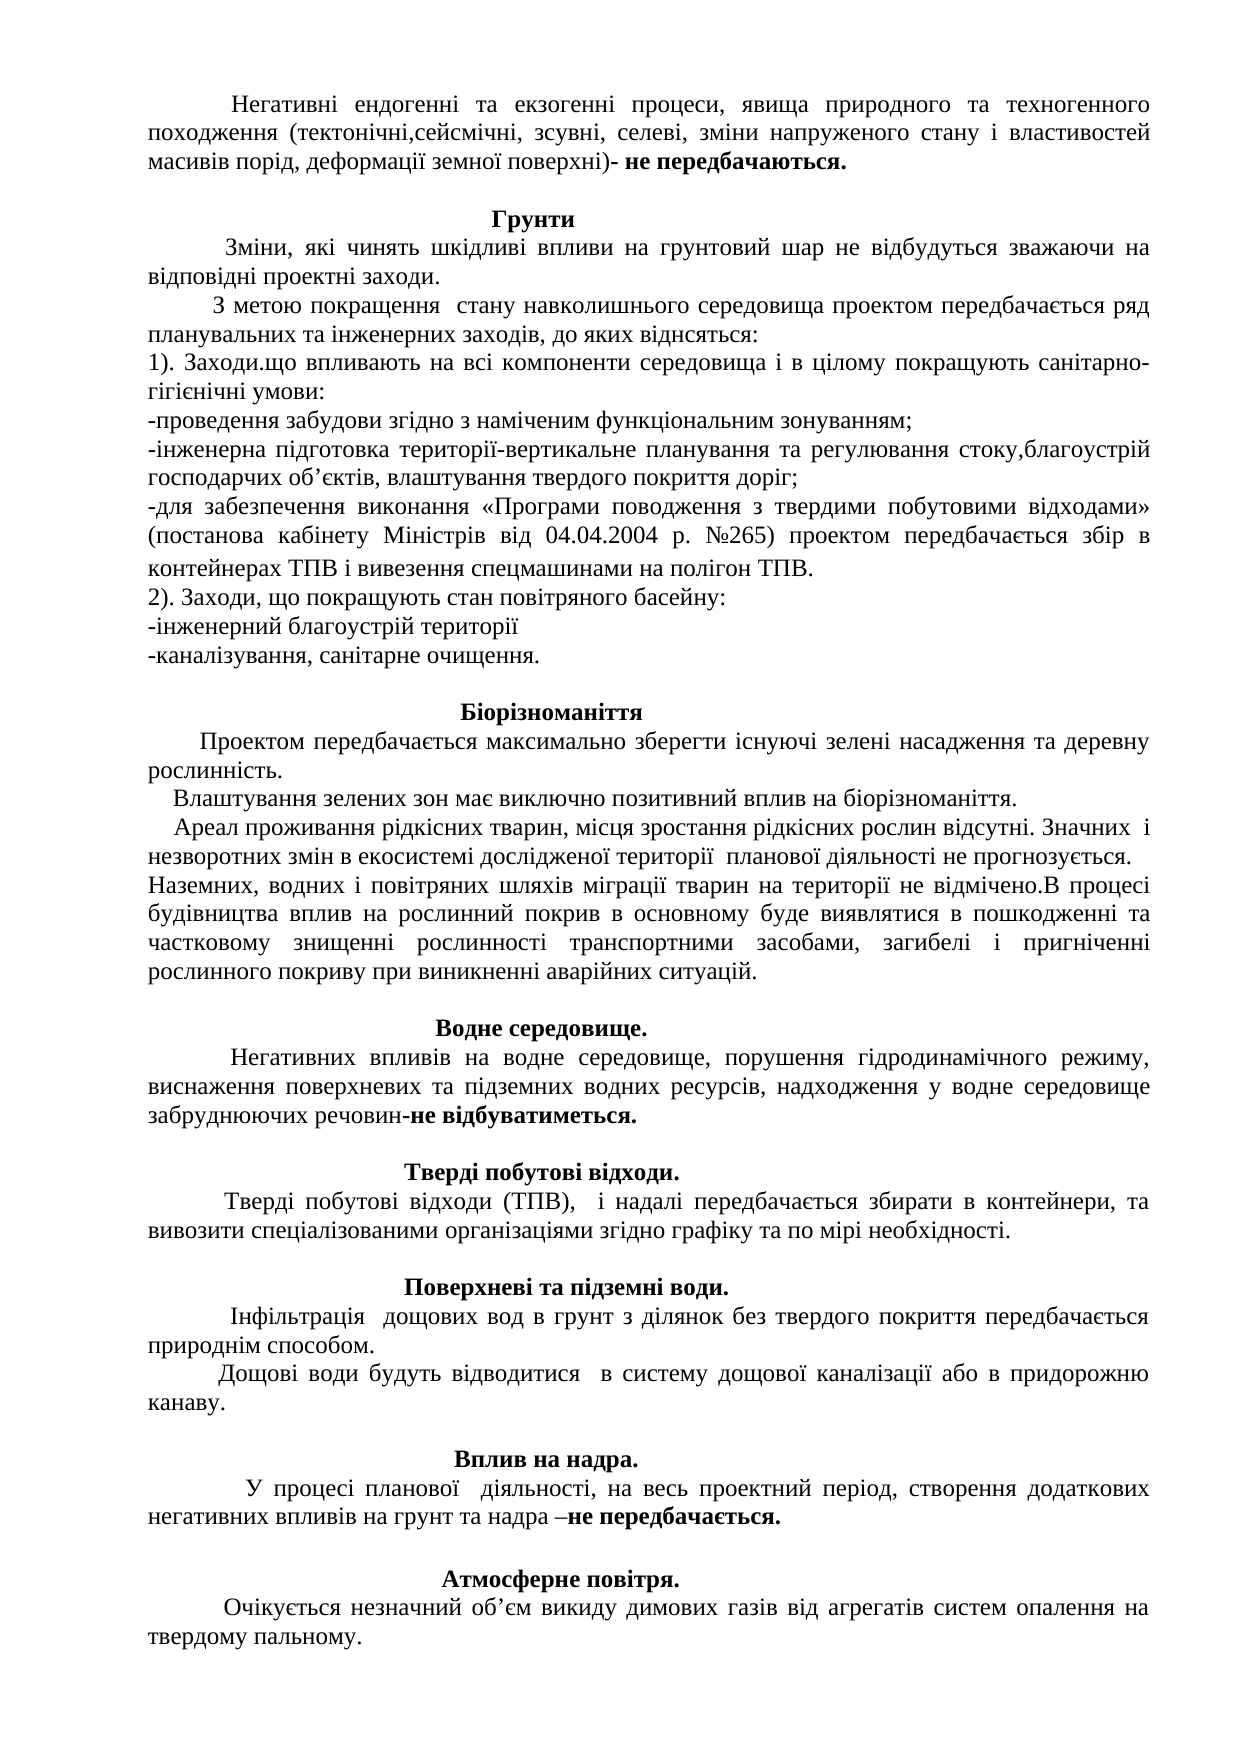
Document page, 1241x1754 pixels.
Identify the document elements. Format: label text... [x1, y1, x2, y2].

text Зміни, які чинять шкідливі впливи на грунтовий шар не відбудуться зважаючи на відповідні проектні заходи. [148, 232, 1152, 290]
text З метою покращення стану навколишнього середовища проектом передбачається ряд планувальних та інженерних заходів, до яких віднсяться: [148, 290, 1152, 347]
text -інженерний благоустрій території [148, 611, 1152, 640]
text 2). Заходи, що покращують стан повітряного басейну: [148, 582, 1152, 611]
text Атмосферне повітря. [148, 1564, 1152, 1592]
text Очікується незначний об’єм викиду димових газів від агрегатів систем опалення на твердому пальному. [148, 1592, 1152, 1650]
text Біорізноманіття [148, 697, 1152, 726]
text Грунти [148, 204, 1152, 232]
text Інфільтрація дощових вод в грунт з ділянок без твердого покриття передбачається природнім способом. [148, 1301, 1152, 1358]
text Проектом передбачається максимально зберегти існуючі зелені насадження та деревну рослинність. [148, 726, 1152, 783]
text -каналізування, санітарне очищення. [148, 640, 1152, 668]
text Негативних впливів на водне середовище, порушення гідродинамічного режиму, виснаження поверхневих та підземних водних ресурсів, надходження у водне середовище забруднюючих речовин-не відбуватиметься. [148, 1042, 1152, 1128]
text Ареал проживання рідкісних тварин, місця зростання рідкісних рослин відсутні. Значних і незворотних змін в екосистемі дослідженої території планової діяльності не прогнозується. [148, 812, 1152, 870]
text 1). Заходи.що впливають на всі компоненти середовища і в цілому покращують санітарно-гігієнічні умови: [148, 347, 1152, 405]
text Наземних, водних і повітряних шляхів міграції тварин на території не відмічено.В процесі будівництва вплив на рослинний покрив в основному буде виявлятися в пошкодженні та частковому знищенні рослинності транспортними засобами, загибелі і пригніченні рослинного покриву при виникненні аварійних ситуацій. [148, 870, 1152, 985]
text Водне середовище. [148, 1013, 1152, 1042]
text Тверді побутові відходи. [148, 1157, 1152, 1186]
text У процесі планової діяльності, на весь проектний період, створення додаткових негативних впливів на грунт та надра –не передбачається. [148, 1473, 1152, 1530]
text -інженерна підготовка території-вертикальне планування та регулювання стоку,благоустрій господарчих об’єктів, влаштування твердого покриття доріг; [148, 434, 1152, 491]
text Влаштування зелених зон має виключно позитивний вплив на біорізноманіття. [148, 783, 1152, 812]
text -проведення забудови згідно з наміченим функціональним зонуванням; [148, 405, 1152, 434]
text Негативні ендогенні та екзогенні процеси, явища природного та техногенного походження (тектонічні,сейсмічні, зсувні, селеві, зміни напруженого стану і властивостей масивів порід, деформації земної поверхні)- не передбачаються. [148, 89, 1152, 175]
text Дощові води будуть відводитися в систему дощової каналізації або в придорожню канаву. [148, 1358, 1152, 1416]
text -для забезпечення виконання «Програми поводження з твердими побутовими відходами» (постанова кабінету Міністрів від 04.04.2004 р. №265) проектом передбачається збір в контейнерах ТПВ і вивезення спецмашинами на полігон ТПВ. [148, 491, 1152, 582]
text Тверді побутові відходи (ТПВ), і надалі передбачається збирати в контейнери, та вивозити спеціалізованими організаціями згідно графіку та по мірі необхідності. [148, 1186, 1152, 1243]
text Поверхневі та підземні води. [148, 1272, 1152, 1301]
text Вплив на надра. [148, 1444, 1152, 1473]
